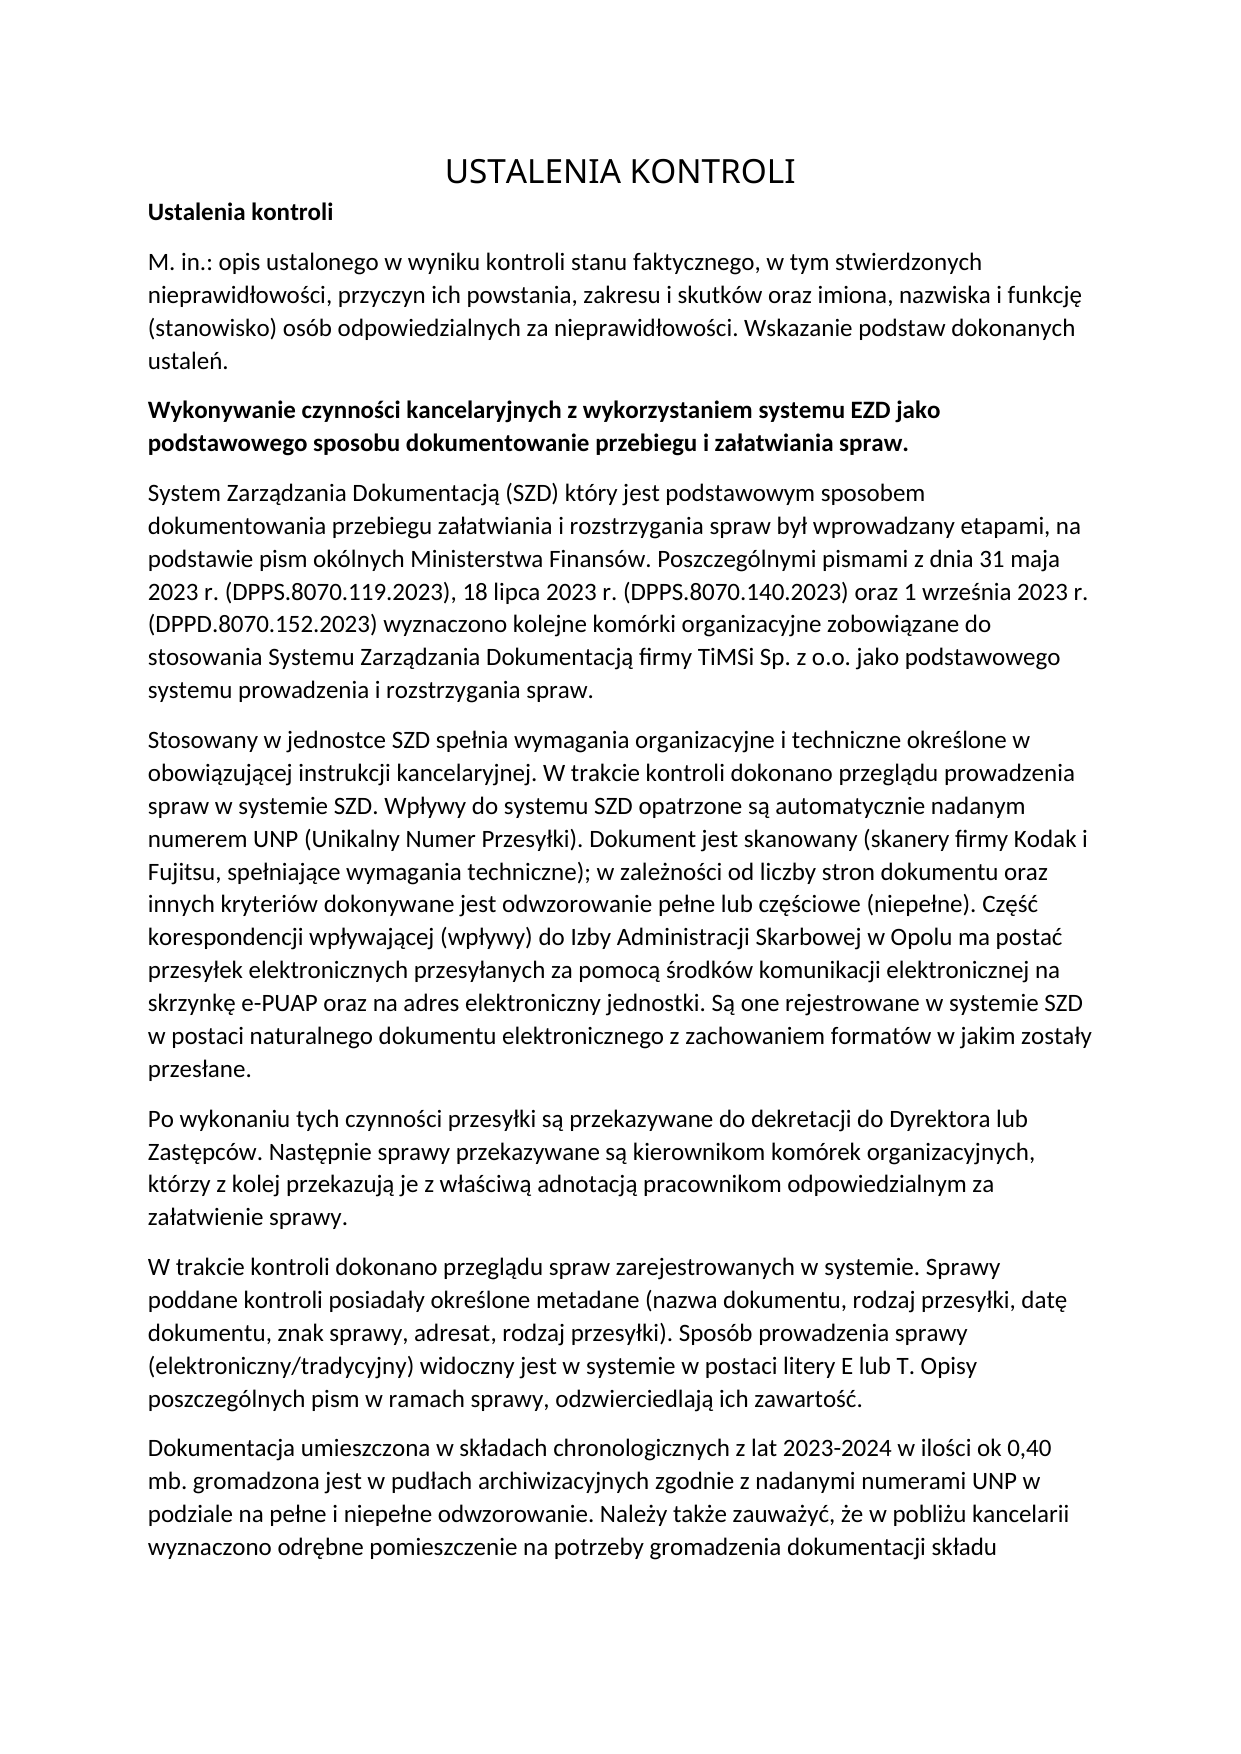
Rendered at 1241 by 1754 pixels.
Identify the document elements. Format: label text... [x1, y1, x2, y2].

text Po wykonaniu tych czynności przesyłki są przekazywane do dekretacji do Dyrektora lub Zastępców. Następnie sprawy przekazywane są kierownikom komórek organizacyjnych, którzy z kolej przekazują je z właściwą adnotacją pracownikom odpowiedzialnym za załatwienie sprawy. [148, 1103, 1093, 1232]
text Stosowany w jednostce SZD spełnia wymagania organizacyjne i techniczne określone w obowiązującej instrukcji kancelaryjnej. W trakcie kontroli dokonano przeglądu prowadzenia spraw w systemie SZD. Wpływy do systemu SZD opatrzone są automatycznie nadanym numerem UNP (Unikalny Numer Przesyłki). Dokument jest skanowany (skanery firmy Kodak i Fujitsu, spełniające wymagania techniczne); w zależności od liczby stron dokumentu oraz innych kryteriów dokonywane jest odwzorowanie pełne lub częściowe (niepełne). Część korespondencji wpływającej (wpływy) do Izby Administracji Skarbowej w Opolu ma postać przesyłek elektronicznych przesyłanych za pomocą środków komunikacji elektronicznej na skrzynkę e-PUAP oraz na adres elektroniczny jednostki. Są one rejestrowane w systemie SZD w postaci naturalnego dokumentu elektronicznego z zachowaniem formatów w jakim zostały przesłane. [148, 724, 1093, 1084]
text M. in.: opis ustalonego w wyniku kontroli stanu faktycznego, w tym stwierdzonych nieprawidłowości, przyczyn ich powstania, zakresu i skutków oraz imiona, nazwiska i funkcję (stanowisko) osób odpowiedzialnych za nieprawidłowości. Wskazanie podstaw dokonanych ustaleń. [148, 246, 1093, 375]
text Ustalenia kontroli [148, 197, 1093, 227]
text System Zarządzania Dokumentacją (SZD) który jest podstawowym sposobem dokumentowania przebiegu załatwiania i rozstrzygania spraw był wprowadzany etapami, na podstawie pism okólnych Ministerstwa Finansów. Poszczególnymi pismami z dnia 31 maja 2023 r. (DPPS.8070.119.2023), 18 lipca 2023 r. (DPPS.8070.140.2023) oraz 1 września 2023 r. (DPPD.8070.152.2023) wyznaczono kolejne komórki organizacyjne zobowiązane do stosowania Systemu Zarządzania Dokumentacją firmy TiMSi Sp. z o.o. jako podstawowego systemu prowadzenia i rozstrzygania spraw. [148, 477, 1093, 705]
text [148, 1432, 1093, 1562]
text W trakcie kontroli dokonano przeglądu spraw zarejestrowanych w systemie. Sprawy poddane kontroli posiadały określone metadane (nazwa dokumentu, rodzaj przesyłki, datę dokumentu, znak sprawy, adresat, rodzaj przesyłki). Sposób prowadzenia sprawy (elektroniczny/tradycyjny) widoczny jest w systemie w postaci litery E lub T. Opisy poszczególnych pism w ramach sprawy, odzwierciedlają ich zawartość. [148, 1251, 1093, 1413]
subtitle USTALENIA KONTROLI [148, 148, 1093, 193]
text Wykonywanie czynności kancelaryjnych z wykorzystaniem systemu EZD jako podstawowego sposobu dokumentowanie przebiegu i załatwiania spraw. [148, 394, 1093, 458]
